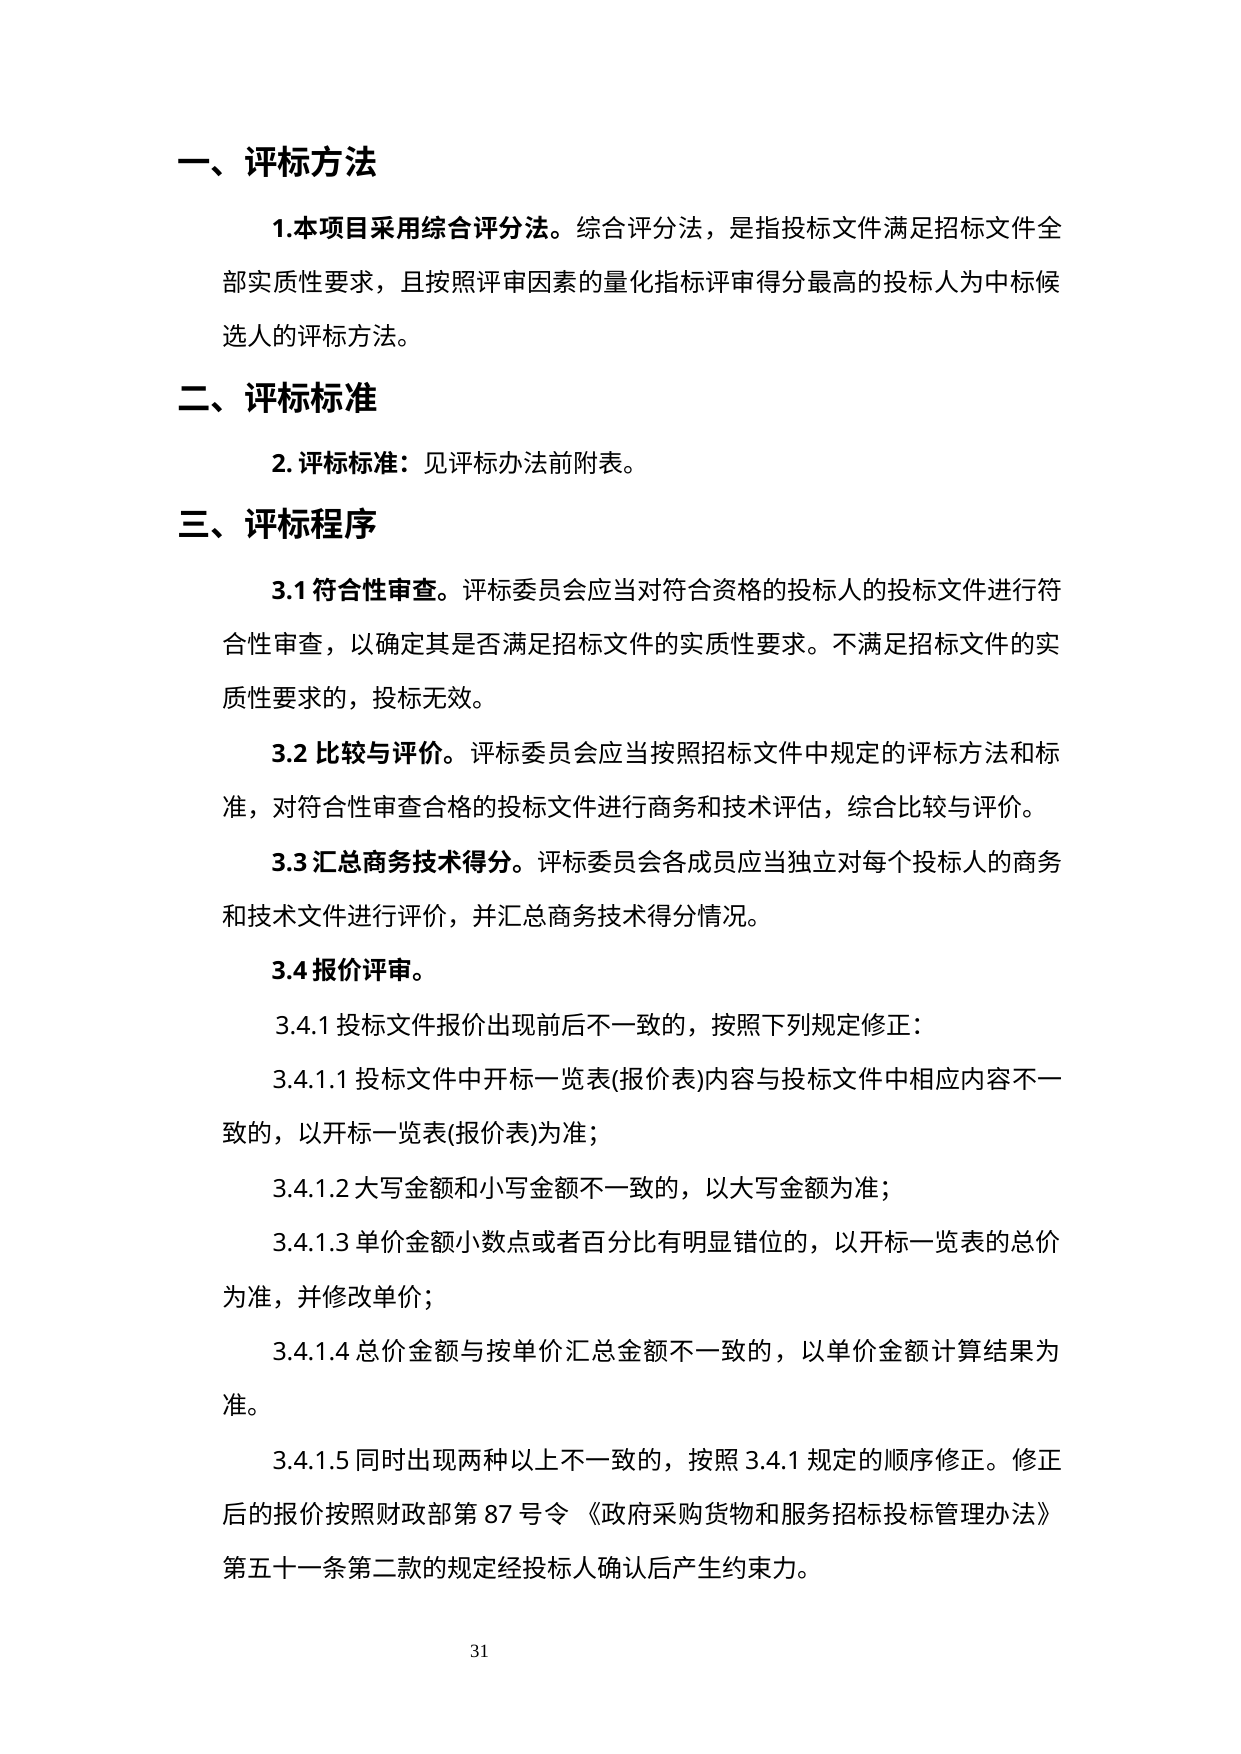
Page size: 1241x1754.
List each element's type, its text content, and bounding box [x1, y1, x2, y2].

text 3.4报价评审。 [222, 951, 1063, 987]
text 3.2 比较与评价。评标委员会应当按照招标文件中规定的评标方法和标准，对符合性审查合格的投标文件进行商务和技术评估，综合比较与评价。 [222, 733, 1063, 824]
text 二、评标标准 [177, 371, 1063, 419]
text 3.1符合性审查。评标委员会应当对符合资格的投标人的投标文件进行符合性审查，以确定其是否满足招标文件的实质性要求。不满足招标文件的实质性要求的，投标无效。 [222, 570, 1063, 715]
text 3.3汇总商务技术得分。评标委员会各成员应当独立对每个投标人的商务和技术文件进行评价，并汇总商务技术得分情况。 [222, 842, 1063, 933]
text 3.4.1投标文件报价出现前后不一致的，按照下列规定修正： [222, 1005, 1063, 1041]
text 三、评标程序 [177, 498, 1063, 546]
text 2. 评标标准：见评标办法前附表。 [222, 443, 1063, 480]
text 1.本项目采用综合评分法。综合评分法，是指投标文件满足招标文件全部实质性要求，且按照评审因素的量化指标评审得分最高的投标人为中标候选人的评标方法。 [222, 208, 1063, 353]
text 3.4.1.5同时出现两种以上不一致的，按照3.4.1规定的顺序修正。修正后的报价按照财政部第87号令 《政府采购货物和服务招标投标管理办法》第五十一条第二款的规定经投标人确认后产生约束力。 [222, 1440, 1063, 1585]
text 3.4.1.3单价金额小数点或者百分比有明显错位的，以开标一览表的总价为准，并修改单价； [222, 1223, 1063, 1313]
text 3.4.1.2大写金额和小写金额不一致的，以大写金额为准； [222, 1168, 1063, 1204]
text 3.4.1.4总价金额与按单价汇总金额不一致的，以单价金额计算结果为准。 [222, 1331, 1063, 1422]
text 3.4.1.1投标文件中开标一览表(报价表)内容与投标文件中相应内容不一致的，以开标一览表(报价表)为准； [222, 1059, 1063, 1150]
text 一、评标方法 [177, 136, 1063, 184]
